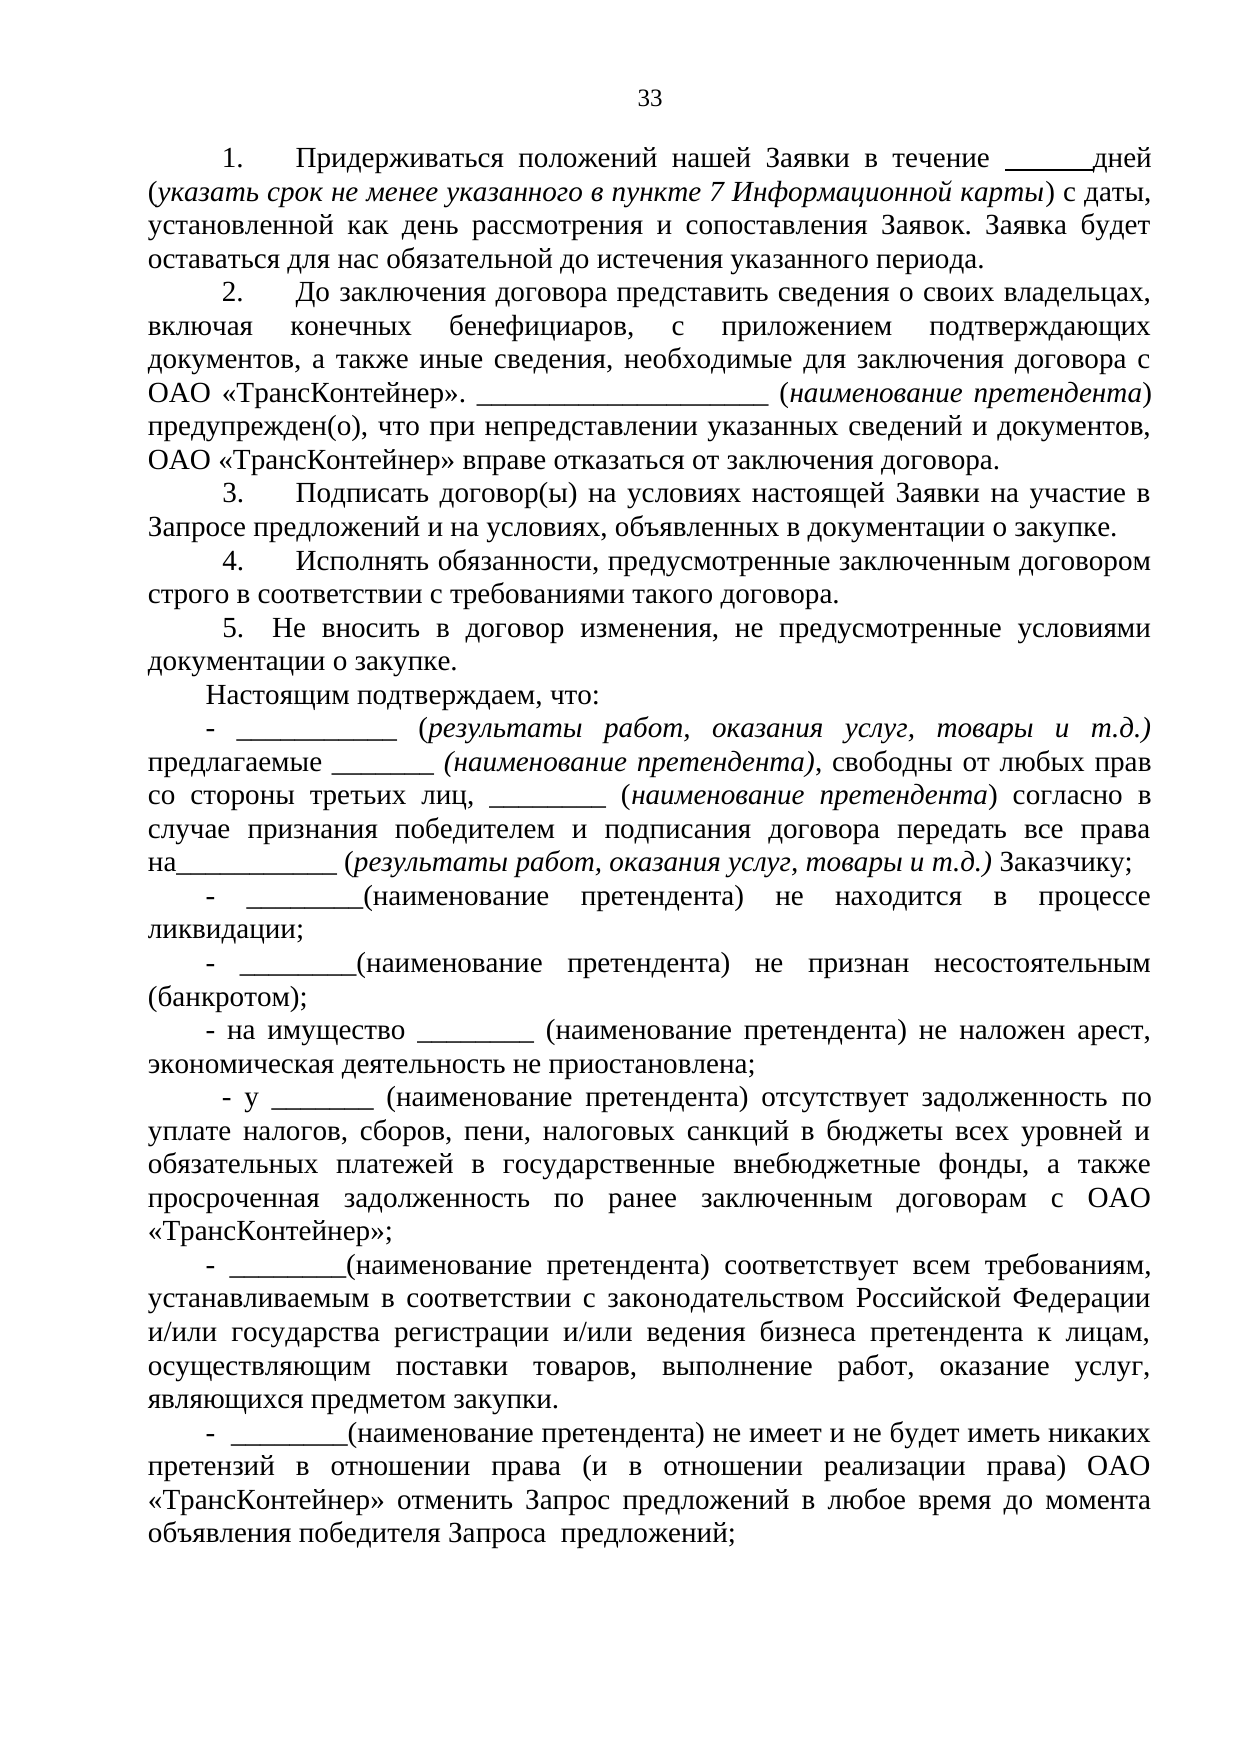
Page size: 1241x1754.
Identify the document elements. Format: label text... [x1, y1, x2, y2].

list До заключения договора представить сведения о своих владельцах, включая конечных бенефициаров, с приложением подтверждающих документов, а также иные сведения, необходимые для заключения договора с ОАО «ТрансКонтейнер». ____________________ (наименование претендента) предупрежден(о), что при непредставлении указанных сведений и документов, ОАО «ТрансКонтейнер» вправе отказаться от заключения договора. [148, 274, 1152, 476]
text - ________(наименование претендента) не находится в процессе ликвидации; [148, 878, 1152, 945]
text - ___________ (результаты работ, оказания услуг, товары и т.д.) предлагаемые _______ (наименование претендента), свободны от любых прав со стороны третьих лиц, ________ (наименование претендента) согласно в случае признания победителем и подписания договора передать все права на___________ (результаты работ, оказания услуг, товары и т.д.) Заказчику; [148, 710, 1152, 878]
list Придерживаться положений нашей Заявки в течение ______дней (указать срок не менее указанного в пункте 7 Информационной карты) с даты, установленной как день рассмотрения и сопоставления Заявок. Заявка будет оставаться для нас обязательной до истечения указанного периода. [148, 140, 1152, 274]
text - на имущество ________ (наименование претендента) не наложен арест, экономическая деятельность не приостановлена; [148, 1012, 1152, 1079]
list Не вносить в договор изменения, не предусмотренные условиями документации о закупке. [148, 610, 1152, 677]
list Подписать договор(ы) на условиях настоящей Заявки на участие в Запросе предложений и на условиях, объявленных в документации о закупке. [148, 476, 1152, 543]
text - ________(наименование претендента) не признан несостоятельным (банкротом); [148, 945, 1152, 1012]
text - у _______ (наименование претендента) отсутствует задолженность по уплате налогов, сборов, пени, налоговых санкций в бюджеты всех уровней и обязательных платежей в государственные внебюджетные фонды, а также просроченная задолженность по ранее заключенным договорам с ОАО «ТрансКонтейнер»; [148, 1079, 1152, 1247]
text - ________(наименование претендента) не имеет и не будет иметь никаких претензий в отношении права (и в отношении реализации права) ОАО «ТрансКонтейнер» отменить Запрос предложений в любое время до момента объявления победителя Запроса предложений; [148, 1415, 1152, 1549]
list Исполнять обязанности, предусмотренные заключенным договором строго в соответствии с требованиями такого договора. [148, 543, 1152, 610]
text Настоящим подтверждаем, что: [148, 677, 1152, 710]
text - ________(наименование претендента) соответствует всем требованиям, устанавливаемым в соответствии с законодательством Российской Федерации и/или государства регистрации и/или ведения бизнеса претендента к лицам, осуществляющим поставки товаров, выполнение работ, оказание услуг, являющихся предметом закупки. [148, 1247, 1152, 1415]
